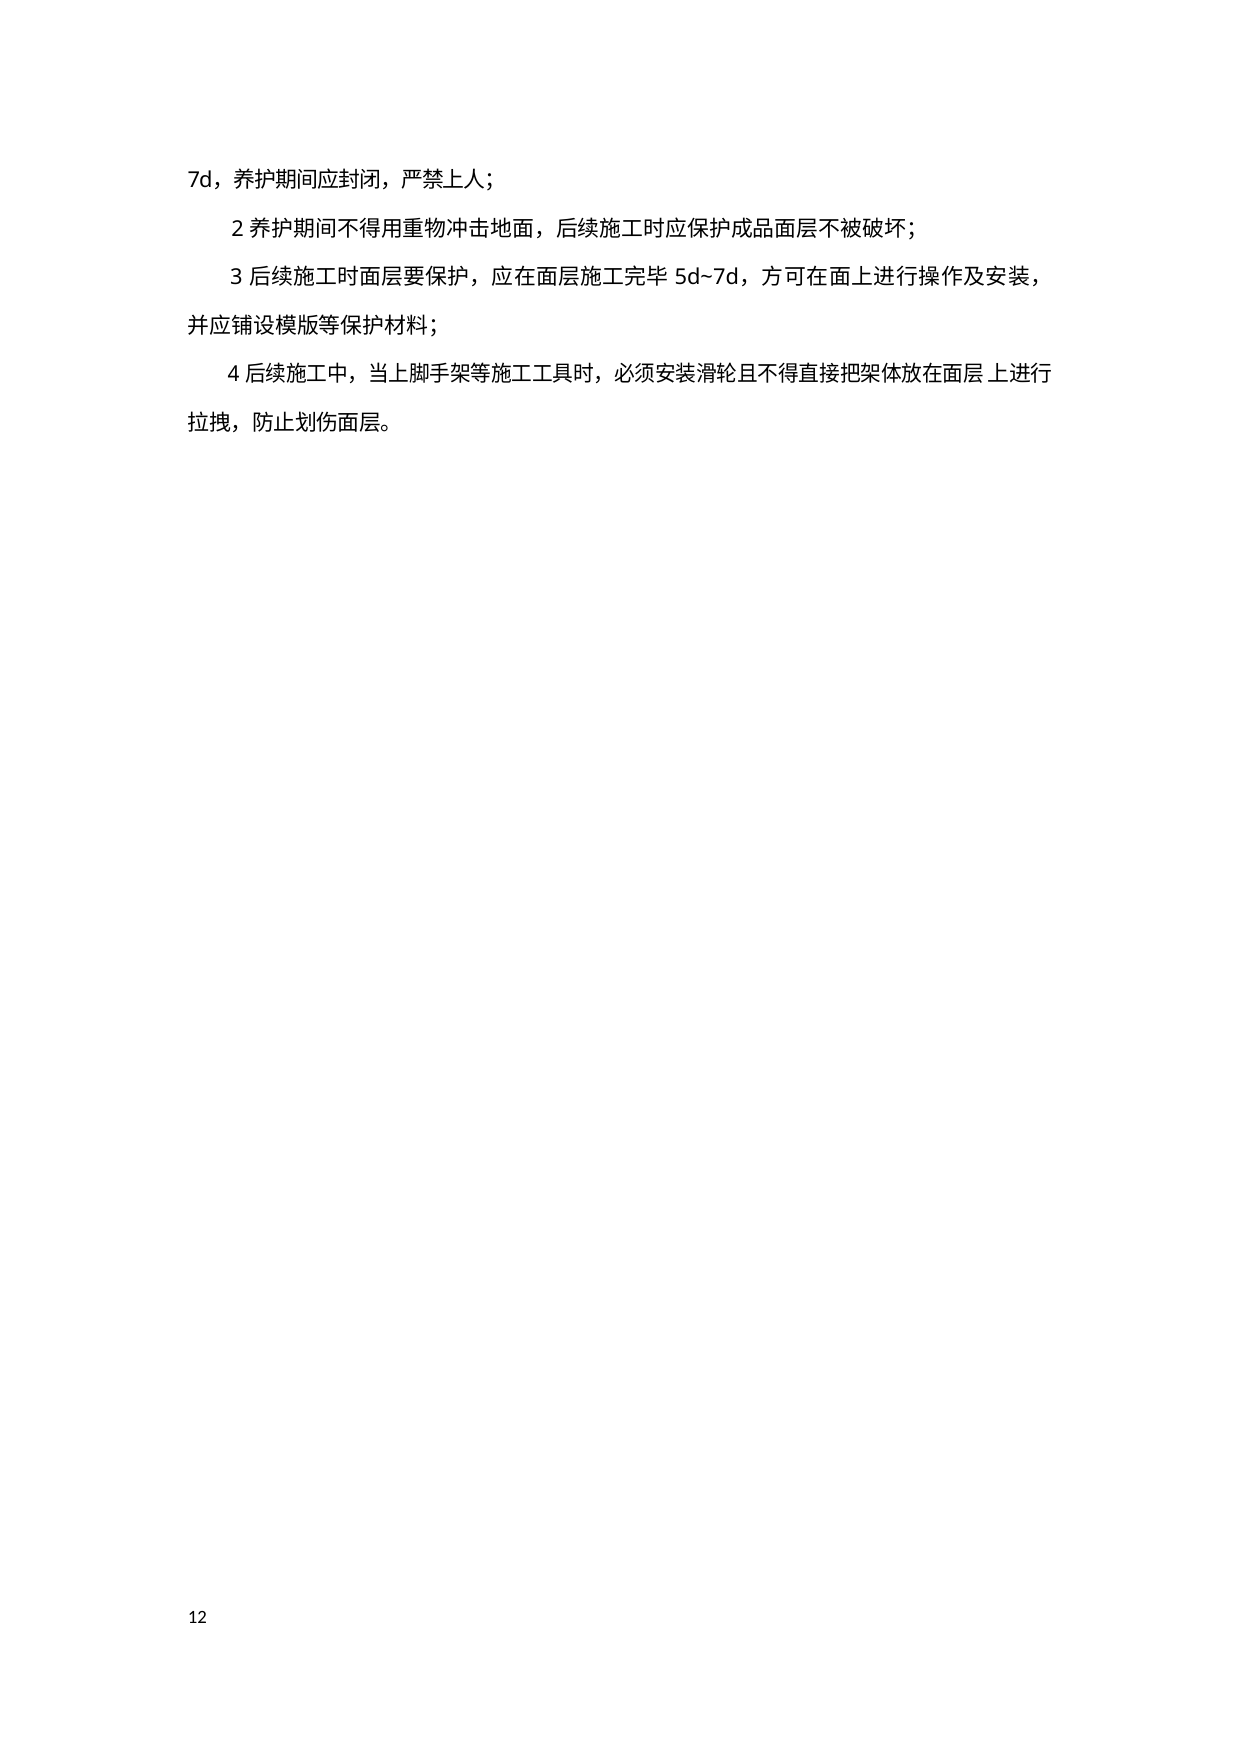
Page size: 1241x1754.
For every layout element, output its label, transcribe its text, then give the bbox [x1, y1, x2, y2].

list 3 后续施工时面层要保护，应在面层施工完毕 5d~7d，方可在面上进行操作及安装，并应铺设模版等保护材料； [187, 259, 1053, 340]
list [187, 162, 1053, 194]
list 4 后续施工中，当上脚手架等施工工具时，必须安装滑轮且不得直接把架体放在面层上进行拉拽，防止划伤面层。 [187, 356, 1053, 437]
list 2 养护期间不得用重物冲击地面，后续施工时应保护成品面层不被破坏； [187, 210, 1053, 243]
